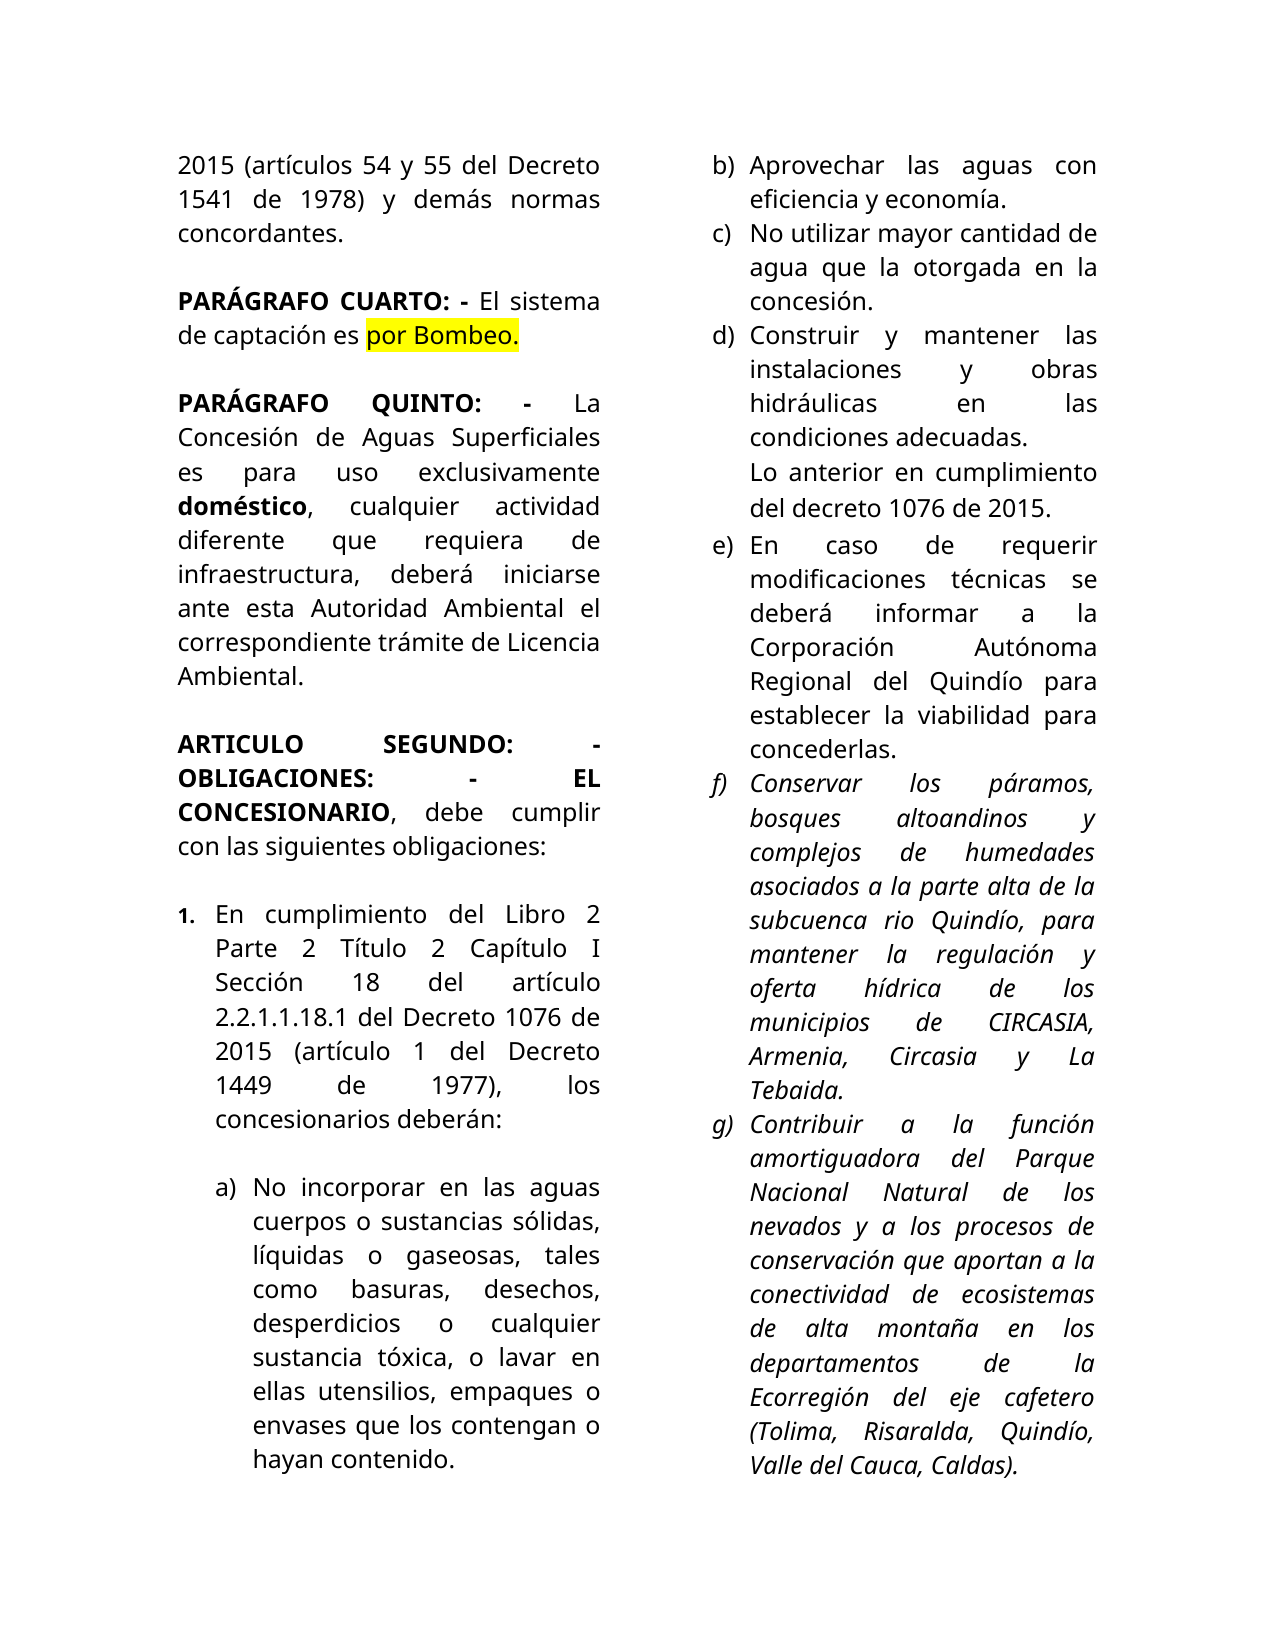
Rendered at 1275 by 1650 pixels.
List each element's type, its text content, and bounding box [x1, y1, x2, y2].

text ARTICULO SEGUNDO: - OBLIGACIONES: - EL CONCESIONARIO, debe cumplir con las siguientes obligaciones: [177, 727, 601, 863]
text PARÁGRAFO QUINTO: - La Concesión de Aguas Superficiales es para uso exclusivamente doméstico, cualquier actividad diferente que requiera de infraestructura, deberá iniciarse ante esta Autoridad Ambiental el correspondiente trámite de Licencia Ambiental. [177, 386, 601, 693]
text Lo anterior en cumplimiento del decreto 1076 de 2015. [749, 454, 1098, 525]
list Conservar los páramos, bosques altoandinos y complejos de humedades asociados a la parte alta de la subcuenca rio Quindío, para mantener la regulación y oferta hídrica de los municipios de CIRCASIA, Armenia, Circasia y La Tebaida. [712, 766, 1098, 1107]
list Construir y mantener las instalaciones y obras hidráulicas en las condiciones adecuadas. [712, 318, 1098, 454]
list No incorporar en las aguas cuerpos o sustancias sólidas, líquidas o gaseosas, tales como basuras, desechos, desperdicios o cualquier sustancia tóxica, o lavar en ellas utensilios, empaques o envases que los contengan o hayan contenido. [215, 1169, 601, 1476]
text PARÁGRAFO CUARTO: - El sistema de captación es por Bombeo. [177, 284, 601, 352]
list En caso de requerir modificaciones técnicas se deberá informar a la Corporación Autónoma Regional del Quindío para establecer la viabilidad para concederlas. [712, 528, 1098, 766]
list No utilizar mayor cantidad de agua que la otorgada en la concesión. [712, 216, 1098, 318]
list Aprovechar las aguas con eficiencia y economía. [712, 148, 1098, 216]
list En cumplimiento del Libro 2 Parte 2 Título 2 Capítulo I Sección 18 del artículo 2.2.1.1.18.1 del Decreto 1076 de 2015 (artículo 1 del Decreto 1449 de 1977), los concesionarios deberán: [177, 897, 601, 1135]
list Contribuir a la función amortiguadora del Parque Nacional Natural de los nevados y a los procesos de conservación que aportan a la conectividad de ecosistemas de alta montaña en los departamentos de la Ecorregión del eje cafetero (Tolima, Risaralda, Quindío, Valle del Cauca, Caldas). [712, 1107, 1098, 1481]
